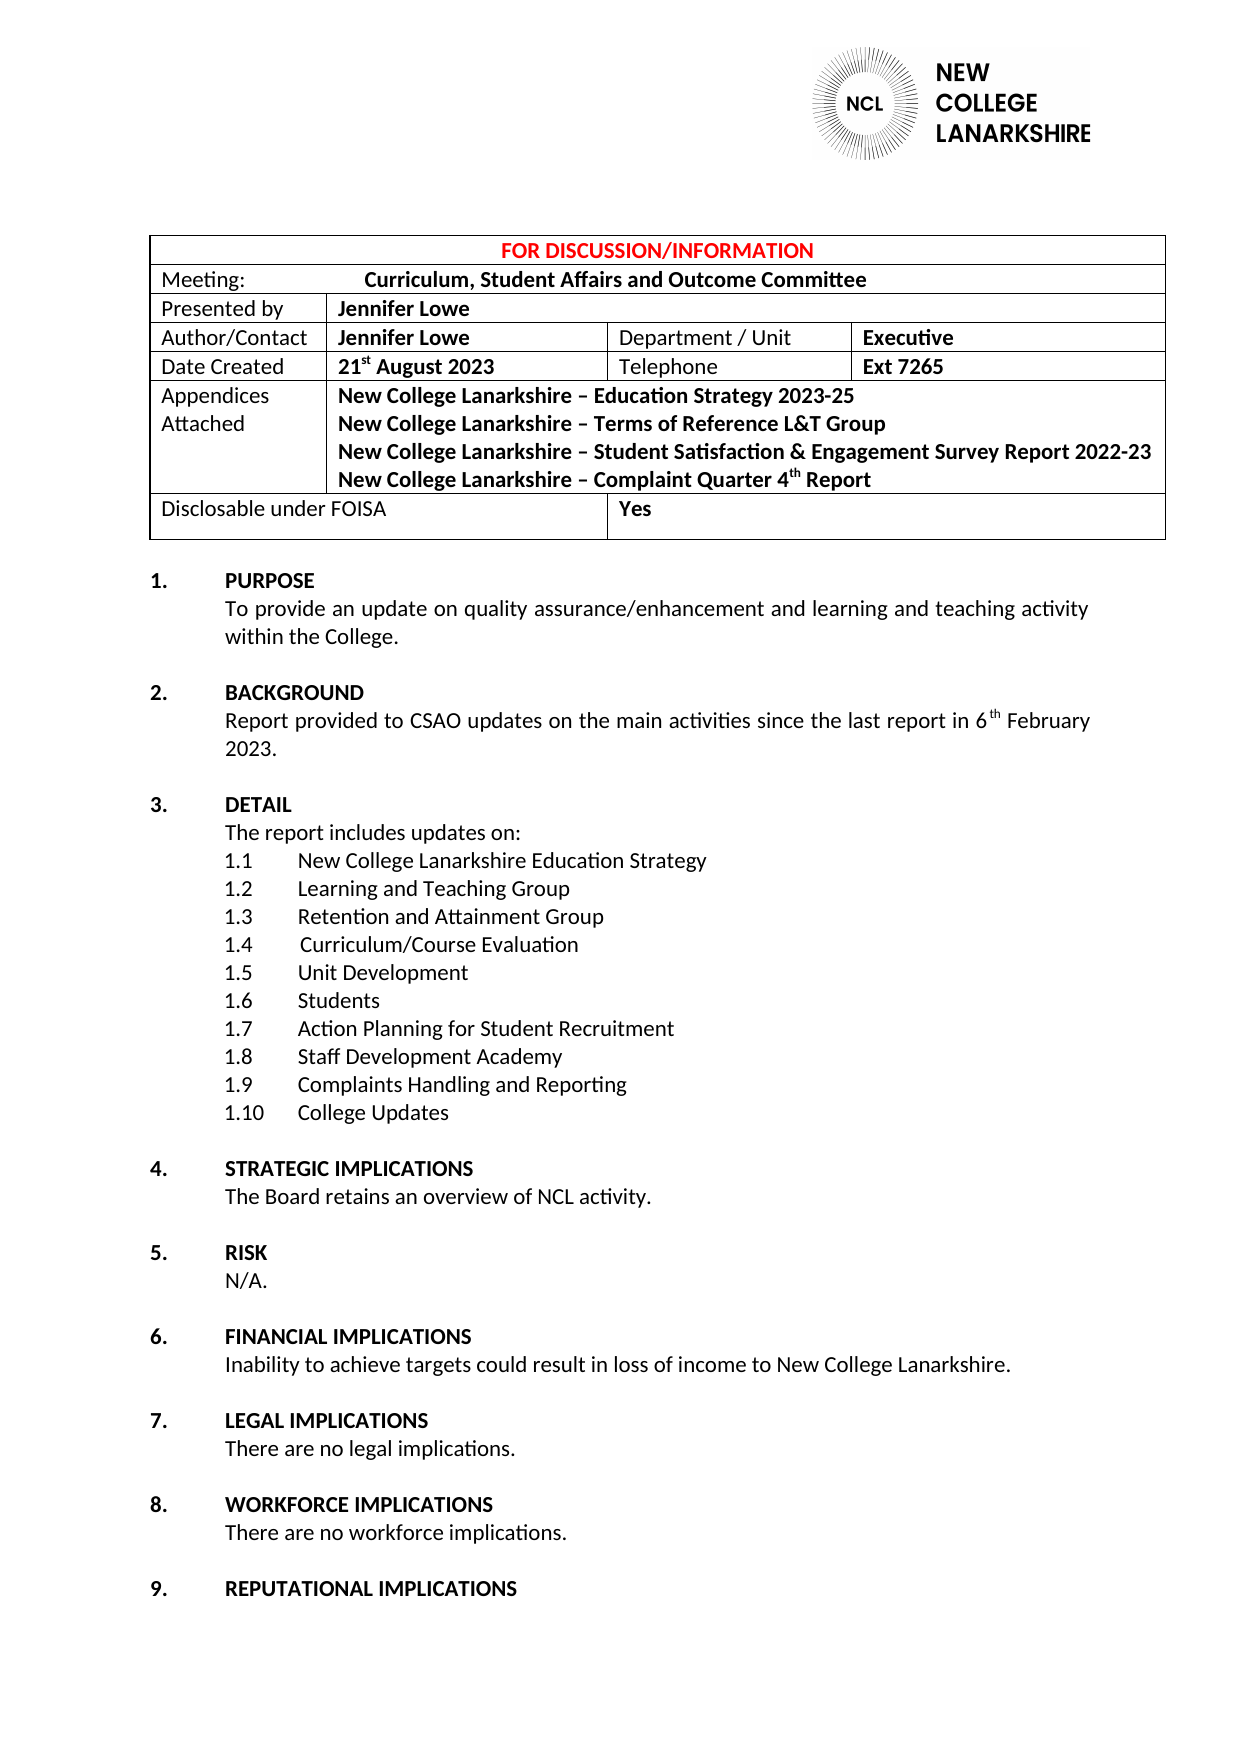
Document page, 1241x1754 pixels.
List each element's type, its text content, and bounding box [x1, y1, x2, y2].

picture [812, 47, 1091, 160]
table_header FOR DISCUSSION/INFORMATION [151, 236, 1165, 264]
list College Updates [223, 1098, 1090, 1126]
table_cell New College Lanarkshire – Education Strategy 2023-25 New College Lanarkshire – Terms of Reference L&T Group New College Lanarkshire – Student Satisfaction & Engagement Survey Report 2022-23 New College Lanarkshire – Complaint Quarter 4th Report [327, 381, 1165, 493]
table_cell Date Created [151, 352, 326, 380]
list Complaints Handling and Reporting [223, 1070, 1090, 1098]
table_cell Department / Unit [608, 323, 851, 351]
list REPUTATIONAL IMPLICATIONS [150, 1574, 1090, 1603]
table_cell Jennifer Lowe [327, 294, 1165, 322]
table_cell Presented by [151, 294, 326, 322]
table_cell Executive [852, 323, 1165, 351]
list Staff Development Academy [223, 1042, 1090, 1070]
list PURPOSE [150, 566, 1090, 594]
table_cell Appendices Attached [151, 381, 326, 493]
text Inability to achieve targets could result in loss of income to New College Lanarkshire. [150, 1350, 1050, 1406]
list Action Planning for Student Recruitment [223, 1014, 1090, 1042]
table_cell Jennifer Lowe [327, 323, 607, 351]
table_cell 21st August 2023 [327, 352, 607, 380]
text Report provided to CSAO updates on the main activities since the last report in 6th February 2023. [225, 706, 1090, 762]
list BACKGROUND [150, 678, 1090, 706]
text To provide an update on quality assurance/enhancement and learning and teaching activity within the College. [225, 594, 1090, 650]
list Retention and Attainment Group [223, 902, 1090, 930]
text The report includes updates on: [225, 818, 1090, 846]
table_cell Telephone [608, 352, 851, 380]
table_cell Yes [608, 494, 1165, 538]
list Unit Development [223, 958, 1090, 986]
list FINANCIAL IMPLICATIONS [150, 1322, 1050, 1350]
text N/A. [225, 1266, 1090, 1294]
list LEGAL IMPLICATIONS [150, 1406, 1050, 1434]
text There are no workforce implications. [225, 1518, 1090, 1547]
list RISK [150, 1238, 1090, 1266]
table_cell Meeting: Curriculum, Student Affairs and Outcome Committee [151, 265, 1165, 293]
list DETAIL [150, 790, 1090, 818]
list WORKFORCE IMPLICATIONS [150, 1491, 1090, 1518]
text The Board retains an overview of NCL activity. [225, 1182, 1090, 1210]
list New College Lanarkshire Education Strategy [223, 846, 1090, 874]
text There are no legal implications. [150, 1434, 1050, 1462]
list Curriculum/Course Evaluation [223, 930, 1090, 958]
list STRATEGIC IMPLICATIONS [150, 1154, 1090, 1182]
table_cell Ext 7265 [852, 352, 1165, 380]
table_cell Disclosable under FOISA [151, 494, 607, 538]
list Learning and Teaching Group [223, 874, 1090, 902]
table_cell Author/Contact [151, 323, 326, 351]
list Students [223, 986, 1090, 1014]
